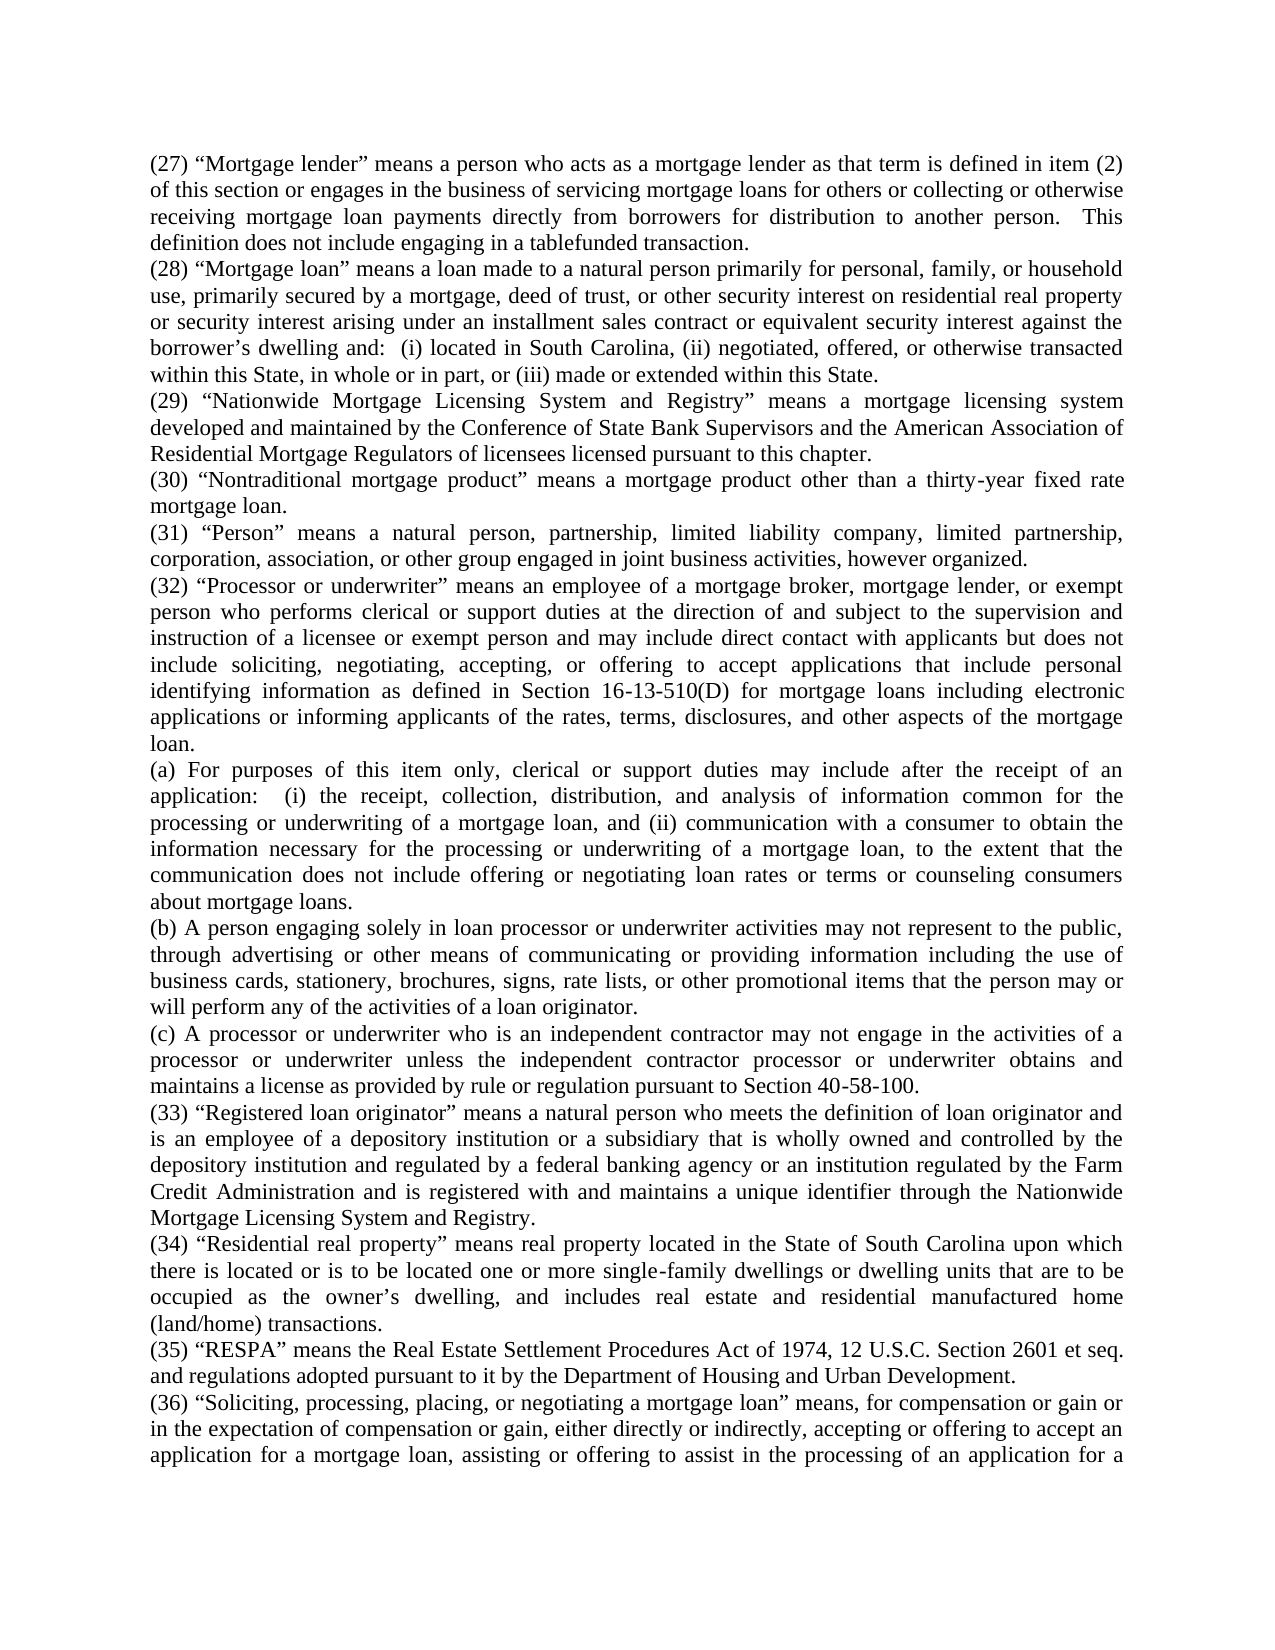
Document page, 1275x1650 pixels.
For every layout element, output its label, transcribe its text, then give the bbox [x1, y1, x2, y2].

text (35) “RESPA” means the Real Estate Settlement Procedures Act of 1974, 12 U.S.C. Section 2601 et seq. and regulations adopted pursuant to it by the Department of Housing and Urban Development. [150, 1336, 1125, 1389]
text (30) “Nontraditional mortgage product” means a mortgage product other than a thirty-year fixed rate mortgage loan. [150, 466, 1125, 519]
text (28) “Mortgage loan” means a loan made to a natural person primarily for personal, family, or household use, primarily secured by a mortgage, deed of trust, or other security interest on residential real property or security interest arising under an installment sales contract or equivalent security interest against the borrower’s dwelling and: (i) located in South Carolina, (ii) negotiated, offered, or otherwise transacted within this State, in whole or in part, or (iii) made or extended within this State. [150, 255, 1125, 387]
text (33) “Registered loan originator” means a natural person who meets the definition of loan originator and is an employee of a depository institution or a subsidiary that is wholly owned and controlled by the depository institution and regulated by a federal banking agency or an institution regulated by the Farm Credit Administration and is registered with and maintains a unique identifier through the Nationwide Mortgage Licensing System and Registry. [150, 1099, 1125, 1231]
text (34) “Residential real property” means real property located in the State of South Carolina upon which there is located or is to be located one or more single-family dwellings or dwelling units that are to be occupied as the owner’s dwelling, and includes real estate and residential manufactured home (land/home) transactions. [150, 1231, 1125, 1336]
text (a) For purposes of this item only, clerical or support duties may include after the receipt of an application: (i) the receipt, collection, distribution, and analysis of information common for the processing or underwriting of a mortgage loan, and (ii) communication with a consumer to obtain the information necessary for the processing or underwriting of a mortgage loan, to the extent that the communication does not include offering or negotiating loan rates or terms or counseling consumers about mortgage loans. [150, 756, 1125, 914]
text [150, 1389, 1125, 1468]
text (c) A processor or underwriter who is an independent contractor may not engage in the activities of a processor or underwriter unless the independent contractor processor or underwriter obtains and maintains a license as provided by rule or regulation pursuant to Section 40-58-100. [150, 1020, 1125, 1099]
text (32) “Processor or underwriter” means an employee of a mortgage broker, mortgage lender, or exempt person who performs clerical or support duties at the direction of and subject to the supervision and instruction of a licensee or exempt person and may include direct contact with applicants but does not include soliciting, negotiating, accepting, or offering to accept applications that include personal identifying information as defined in Section 16-13-510(D) for mortgage loans including electronic applications or informing applicants of the rates, terms, disclosures, and other aspects of the mortgage loan. [150, 572, 1125, 756]
text (b) A person engaging solely in loan processor or underwriter activities may not represent to the public, through advertising or other means of communicating or providing information including the use of business cards, stationery, brochures, signs, rate lists, or other promotional items that the person may or will perform any of the activities of a loan originator. [150, 914, 1125, 1020]
text (27) “Mortgage lender” means a person who acts as a mortgage lender as that term is defined in item (2) of this section or engages in the business of servicing mortgage loans for others or collecting or otherwise receiving mortgage loan payments directly from borrowers for distribution to another person. This definition does not include engaging in a tablefunded transaction. [150, 150, 1125, 255]
text (31) “Person” means a natural person, partnership, limited liability company, limited partnership, corporation, association, or other group engaged in joint business activities, however organized. [150, 519, 1125, 572]
text (29) “Nationwide Mortgage Licensing System and Registry” means a mortgage licensing system developed and maintained by the Conference of State Bank Supervisors and the American Association of Residential Mortgage Regulators of licensees licensed pursuant to this chapter. [150, 387, 1125, 466]
